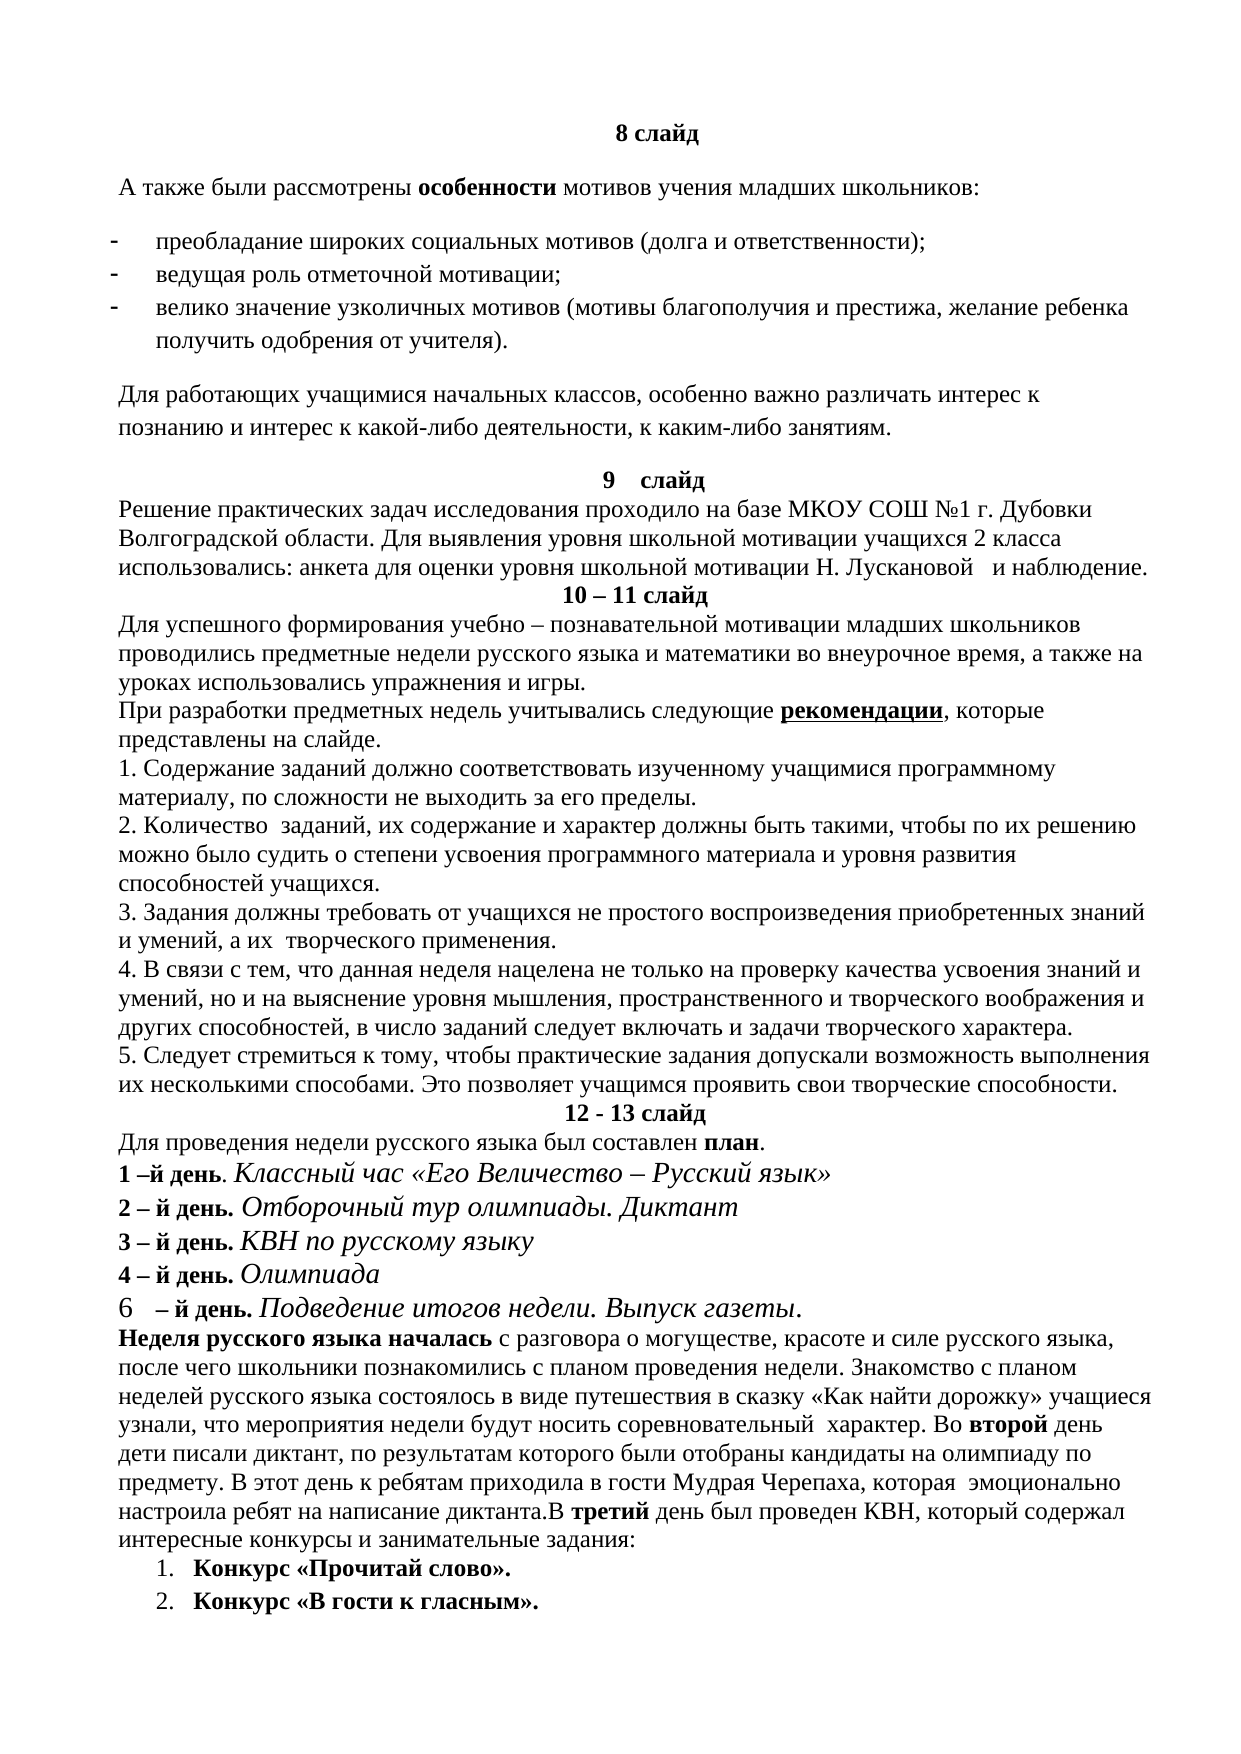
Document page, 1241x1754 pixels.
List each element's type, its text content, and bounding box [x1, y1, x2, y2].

list Конкурс «Прочитай слово». [156, 1553, 1152, 1582]
list велико значение узколичных мотивов (мотивы благополучия и престижа, желание ребенка получить одобрения от учителя). [118, 292, 1181, 354]
list преобладание широких социальных мотивов (долга и ответственности); [118, 226, 1181, 254]
list ведущая роль отметочной мотивации; [118, 259, 1181, 288]
list – й день. Подведение итогов недели. Выпуск газеты. [118, 1290, 1152, 1323]
text 3 – й день. КВН по русскому языку [118, 1223, 1152, 1256]
text 3. Задания должны требовать от учащихся не простого воспроизведения приобретенных знаний и умений, а их творческого применения. [118, 897, 1152, 954]
text 1. Содержание заданий должно соответствовать изученному учащимися программному материалу, по сложности не выходить за его пределы. [118, 753, 1152, 811]
text 2 – й день. Отборочный тур олимпиады. Диктант [118, 1189, 1152, 1223]
text 5. Следует стремиться к тому, чтобы практические задания допускали возможность выполнения их несколькими способами. Это позволяет учащимся проявить свои творческие способности. [118, 1041, 1152, 1098]
text Решение практических задач исследования проходило на базе МКОУ СОШ №1 г. Дубовки Волгоградской области. Для выявления уровня школьной мотивации учащихся 2 класса использовались: анкета для оценки уровня школьной мотивации Н. Лускановой и наблюдение. [118, 494, 1152, 581]
text 1 –й день. Классный час «Его Величество – Русский язык» [118, 1156, 1152, 1189]
text 4. В связи с тем, что данная неделя нацелена не только на проверку качества усвоения знаний и умений, но и на выяснение уровня мышления, пространственного и творческого воображения и других способностей, в число заданий следует включать и задачи творческого характера. [118, 954, 1152, 1041]
text Неделя русского языка началась с разговора о могуществе, красоте и силе русского языка, после чего школьники познакомились с планом проведения недели. Знакомство с планом неделей русского языка состоялось в виде путешествия в сказку «Как найти дорожку» учащиеся узнали, что мероприятия недели будут носить соревновательный характер. Во второй день дети писали диктант, по результатам которого были отобраны кандидаты на олимпиаду по предмету. В этот день к ребятам приходила в гости Мудрая Черепаха, которая эмоционально настроила ребят на написание диктанта.В третий день был проведен КВН, который содержал интересные конкурсы и занимательные задания: [118, 1323, 1152, 1553]
text 12 - 13 слайд [118, 1098, 1152, 1127]
text 10 – 11 слайд [118, 581, 1152, 609]
text 2. Количество заданий, их содержание и характер должны быть такими, чтобы по их решению можно было судить о степени усвоения программного материала и уровня развития способностей учащихся. [118, 811, 1152, 897]
text Для успешного формирования учебно – познавательной мотивации младших школьников проводились предметные недели русского языка и математики во внеурочное время, а также на уроках использовались упражнения и игры. [118, 609, 1152, 696]
text 8 слайд [162, 118, 1152, 147]
text Для работающих учащимися начальных классов, особенно важно различать интерес к познанию и интерес к какой-либо деятельности, к каким-либо занятиям. [118, 379, 1152, 441]
text А также были рассмотрены особенности мотивов учения младших школьников: [118, 172, 1152, 201]
text Для проведения недели русского языка был составлен план. [118, 1127, 1152, 1156]
text 4 – й день. Олимпиада [118, 1256, 1152, 1290]
text При разработки предметных недель учитывались следующие рекомендации, которые представлены на слайде. [118, 696, 1152, 753]
list слайд [156, 466, 1152, 494]
list Конкурс «В гости к гласным». [156, 1586, 1152, 1615]
